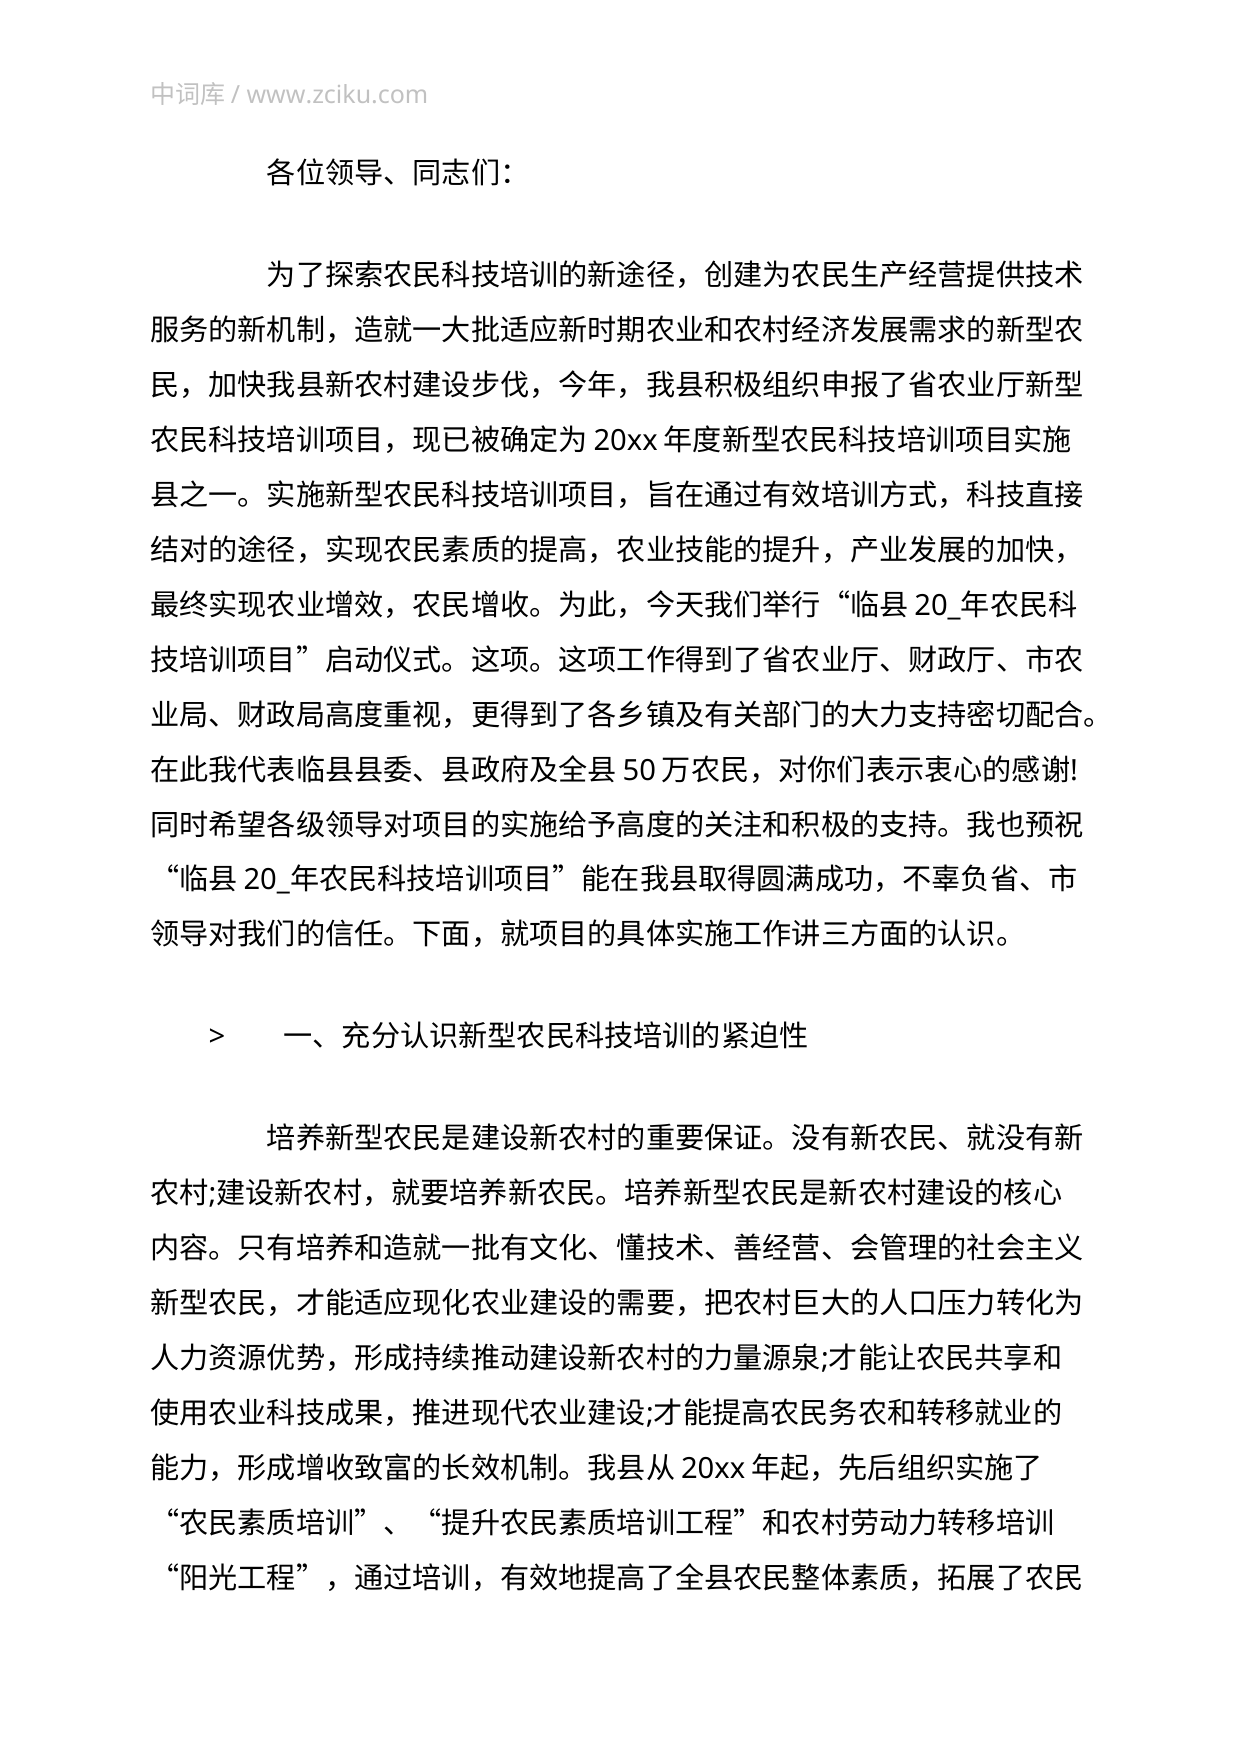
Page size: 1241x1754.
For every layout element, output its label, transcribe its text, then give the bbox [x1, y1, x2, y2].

text 各位领导、同志们： [150, 150, 1090, 192]
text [150, 1115, 1090, 1597]
text 为了探索农民科技培训的新途径，创建为农民生产经营提供技术服务的新机制，造就一大批适应新时期农业和农村经济发展需求的新型农民，加快我县新农村建设步伐，今年，我县积极组织申报了省农业厅新型农民科技培训项目，现已被确定为20xx年度新型农民科技培训项目实施县之一。实施新型农民科技培训项目，旨在通过有效培训方式，科技直接结对的途径，实现农民素质的提高，农业技能的提升，产业发展的加快，最终实现农业增效，农民增收。为此，今天我们举行“临县20_年农民科技培训项目”启动仪式。这项。这项工作得到了省农业厅、财政厅、市农业局、财政局高度重视，更得到了各乡镇及有关部门的大力支持密切配合。在此我代表临县县委、县政府及全县50万农民，对你们表示衷心的感谢!同时希望各级领导对项目的实施给予高度的关注和积极的支持。我也预祝“临县20_年农民科技培训项目”能在我县取得圆满成功，不辜负省、市领导对我们的信任。下面，就项目的具体实施工作讲三方面的认识。 [150, 252, 1090, 953]
text > 一、充分认识新型农民科技培训的紧迫性 [150, 1013, 1090, 1055]
